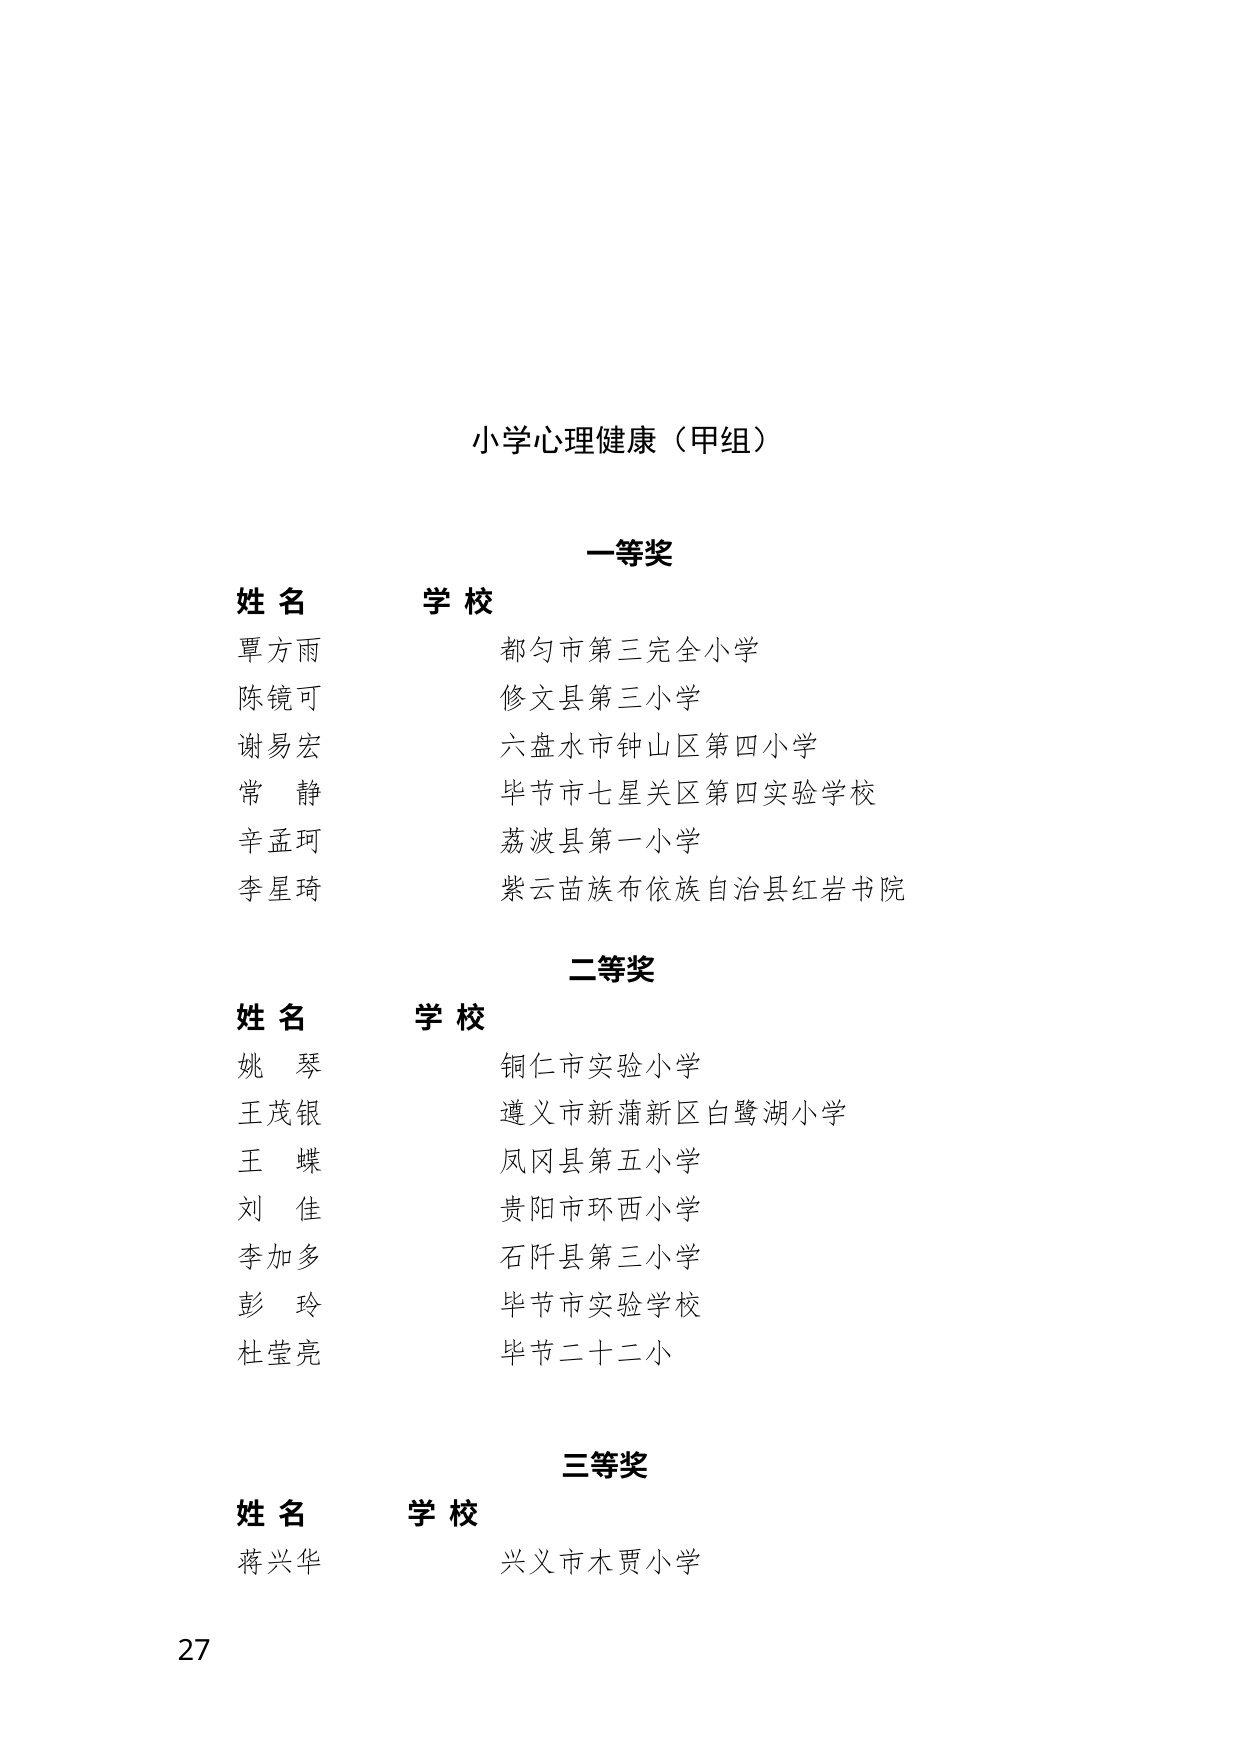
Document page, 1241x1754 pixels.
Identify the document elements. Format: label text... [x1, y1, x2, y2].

text 二等奖 [177, 942, 1075, 990]
text 一等奖 [177, 526, 1075, 574]
text 李加多 石阡县第三小学 [177, 1229, 1075, 1277]
text 三等奖 [177, 1438, 1075, 1486]
text 覃方雨 都匀市第三完全小学 [177, 622, 1075, 670]
text 姚 琴 铜仁市实验小学 [177, 1038, 1075, 1086]
text 姓 名 学 校 [177, 1486, 1075, 1534]
text 王 蝶 凤冈县第五小学 [177, 1133, 1075, 1181]
text 杜莹亮 毕节二十二小 [177, 1325, 1075, 1373]
text 谢易宏 六盘水市钟山区第四小学 [177, 718, 1075, 766]
text 小学心理健康（甲组） [177, 413, 1075, 461]
text 姓 名 学 校 [177, 574, 1075, 622]
text 常 静 毕节市七星关区第四实验学校 [177, 766, 1075, 813]
text 彭 玲 毕节市实验学校 [177, 1277, 1075, 1325]
text 陈镜可 修文县第三小学 [177, 670, 1075, 718]
text 刘 佳 贵阳市环西小学 [177, 1181, 1075, 1229]
text 辛孟珂 荔波县第一小学 [177, 813, 1075, 861]
text 蒋兴华 兴义市木贾小学 [177, 1534, 1075, 1582]
text 姓 名 学 校 [177, 990, 1075, 1038]
text 王茂银 遵义市新蒲新区白鹭湖小学 [177, 1086, 1075, 1133]
text 李星琦 紫云苗族布依族自治县红岩书院 [177, 861, 1075, 909]
